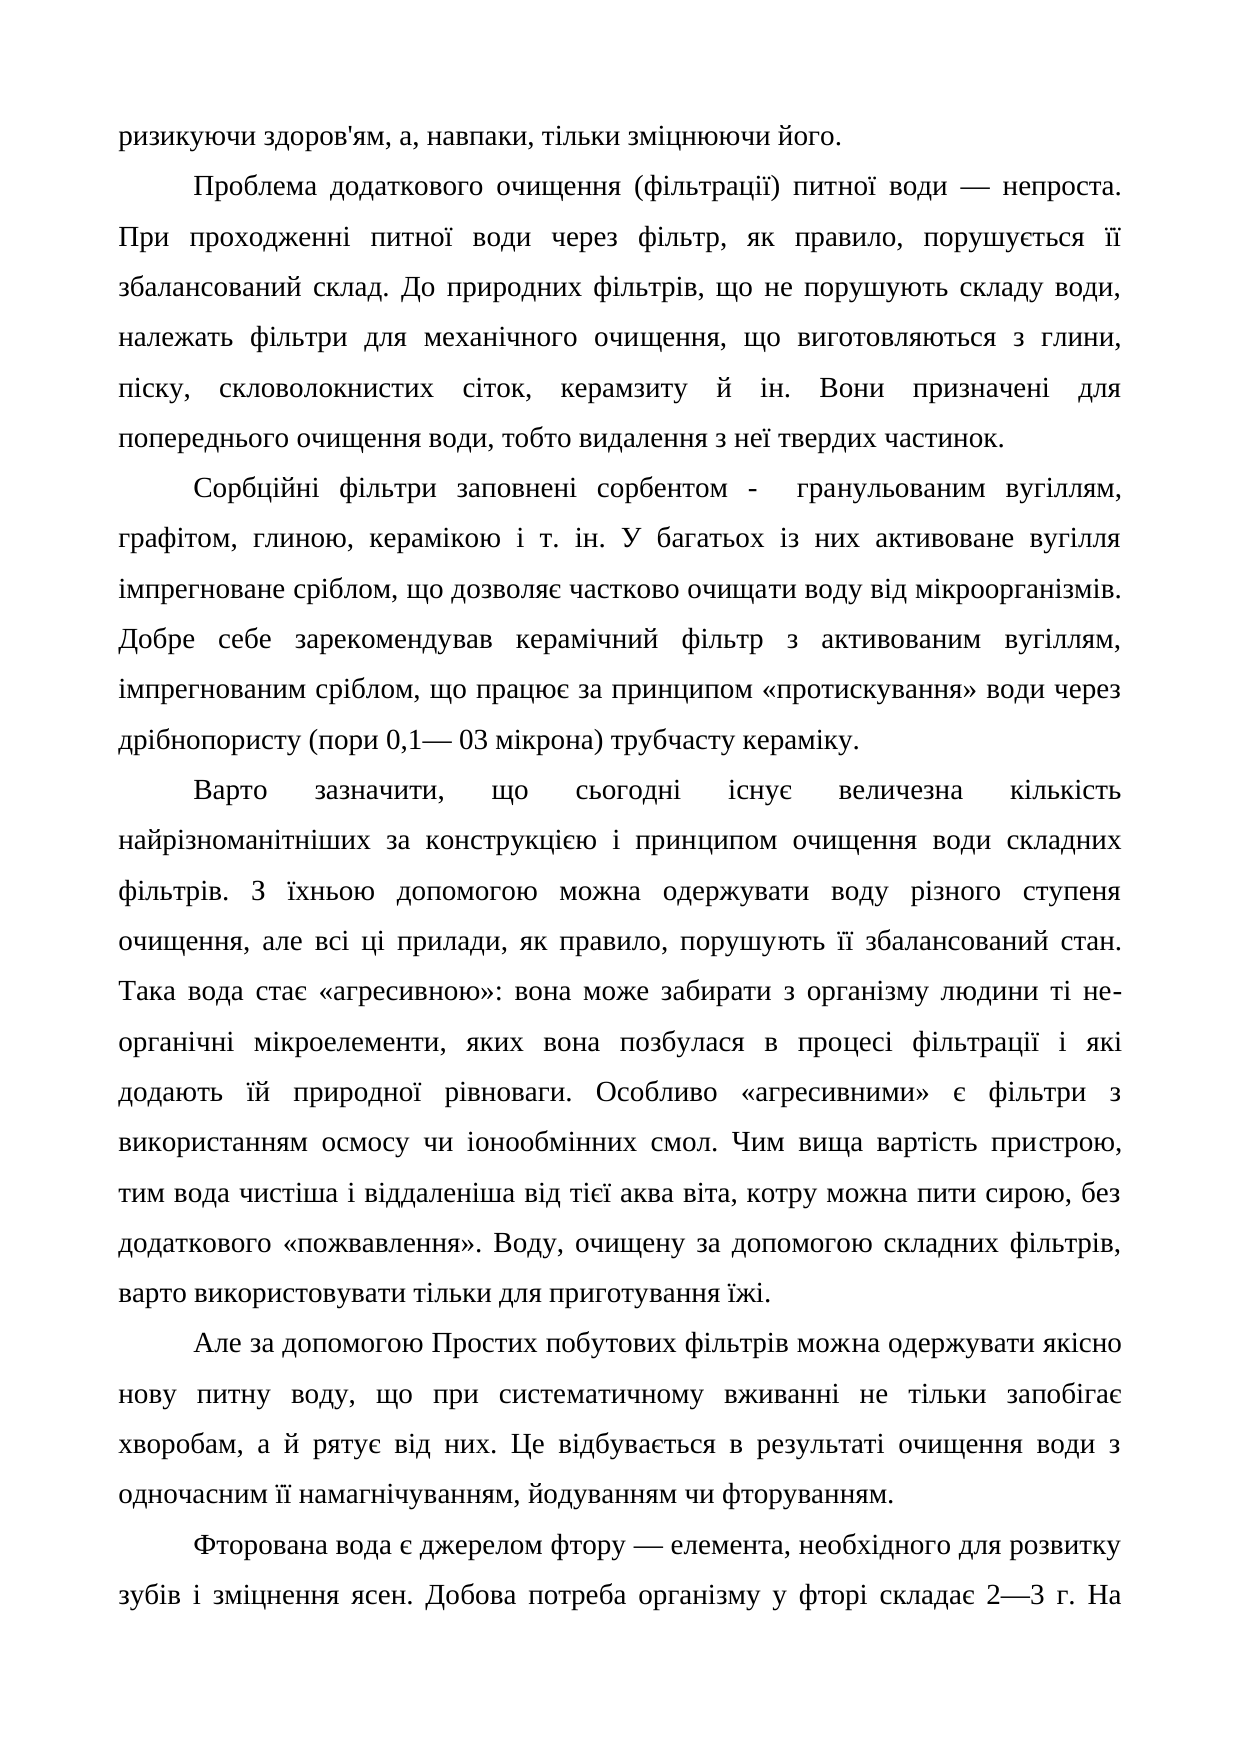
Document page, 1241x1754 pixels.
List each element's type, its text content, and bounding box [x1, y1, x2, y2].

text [118, 118, 1122, 152]
text Варто зазначити, що сьогодні існує величезна кількість найрізноманітніших за конструкцією і принципом очищення води складних фільтрів. З їхньою допомогою можна одержувати воду різного ступеня очищення, але всі ці прилади, як правило, порушують її збалансований стан. Така вода стає «агресивною»: вона може забирати з організму людини ті неорганічні мікроелементи, яких вона позбулася в процесі фільтрації і які додають їй природної рівноваги. Особливо «агресивними» є фільтри з використанням осмосу чи іонообмінних смол. Чим вища вартість пристрою, тим вода чистіша і віддаленіша від тієї аква віта, котру можна пити сирою, без додаткового «пожвавлення». Воду, очищену за допомогою складних фільтрів, варто використовувати тільки для приготування їжі. [118, 772, 1122, 1309]
text Але за допомогою Простих побутових фільтрів можна одержувати якісно нову питну воду, що при систематичному вживанні не тільки запобігає хворобам, а й рятує від них. Це відбувається в результаті очищення води з одночасним її намагнічуванням, йодуванням чи фторуванням. [118, 1326, 1122, 1510]
text Проблема додаткового очищення (фільтрації) питної води — непроста. При проходженні питної води через фільтр, як правило, порушується її збалансований склад. До природних фільтрів, що не порушують складу води, належать фільтри для механічного очищення, що виготовляються з глини, піску, скловолокнистих сіток, керамзиту й ін. Вони призначені для попереднього очищення води, тобто видалення з неї твердих частинок. [118, 168, 1122, 453]
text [118, 1527, 1122, 1611]
text Сорбційні фільтри заповнені сорбентом - гранульованим вугіллям, графітом, глиною, керамікою і т. ін. У багатьох із них активоване вугілля імпрегноване сріблом, що дозволяє частково очищати воду від мікроорганізмів. Добре себе зарекомендував керамічний фільтр з активованим вугіллям, імпрегнованим сріблом, що працює за принципом «протискування» води через дрібнопористу (пори 0,1— 03 мікрона) трубчасту кераміку. [118, 470, 1122, 755]
